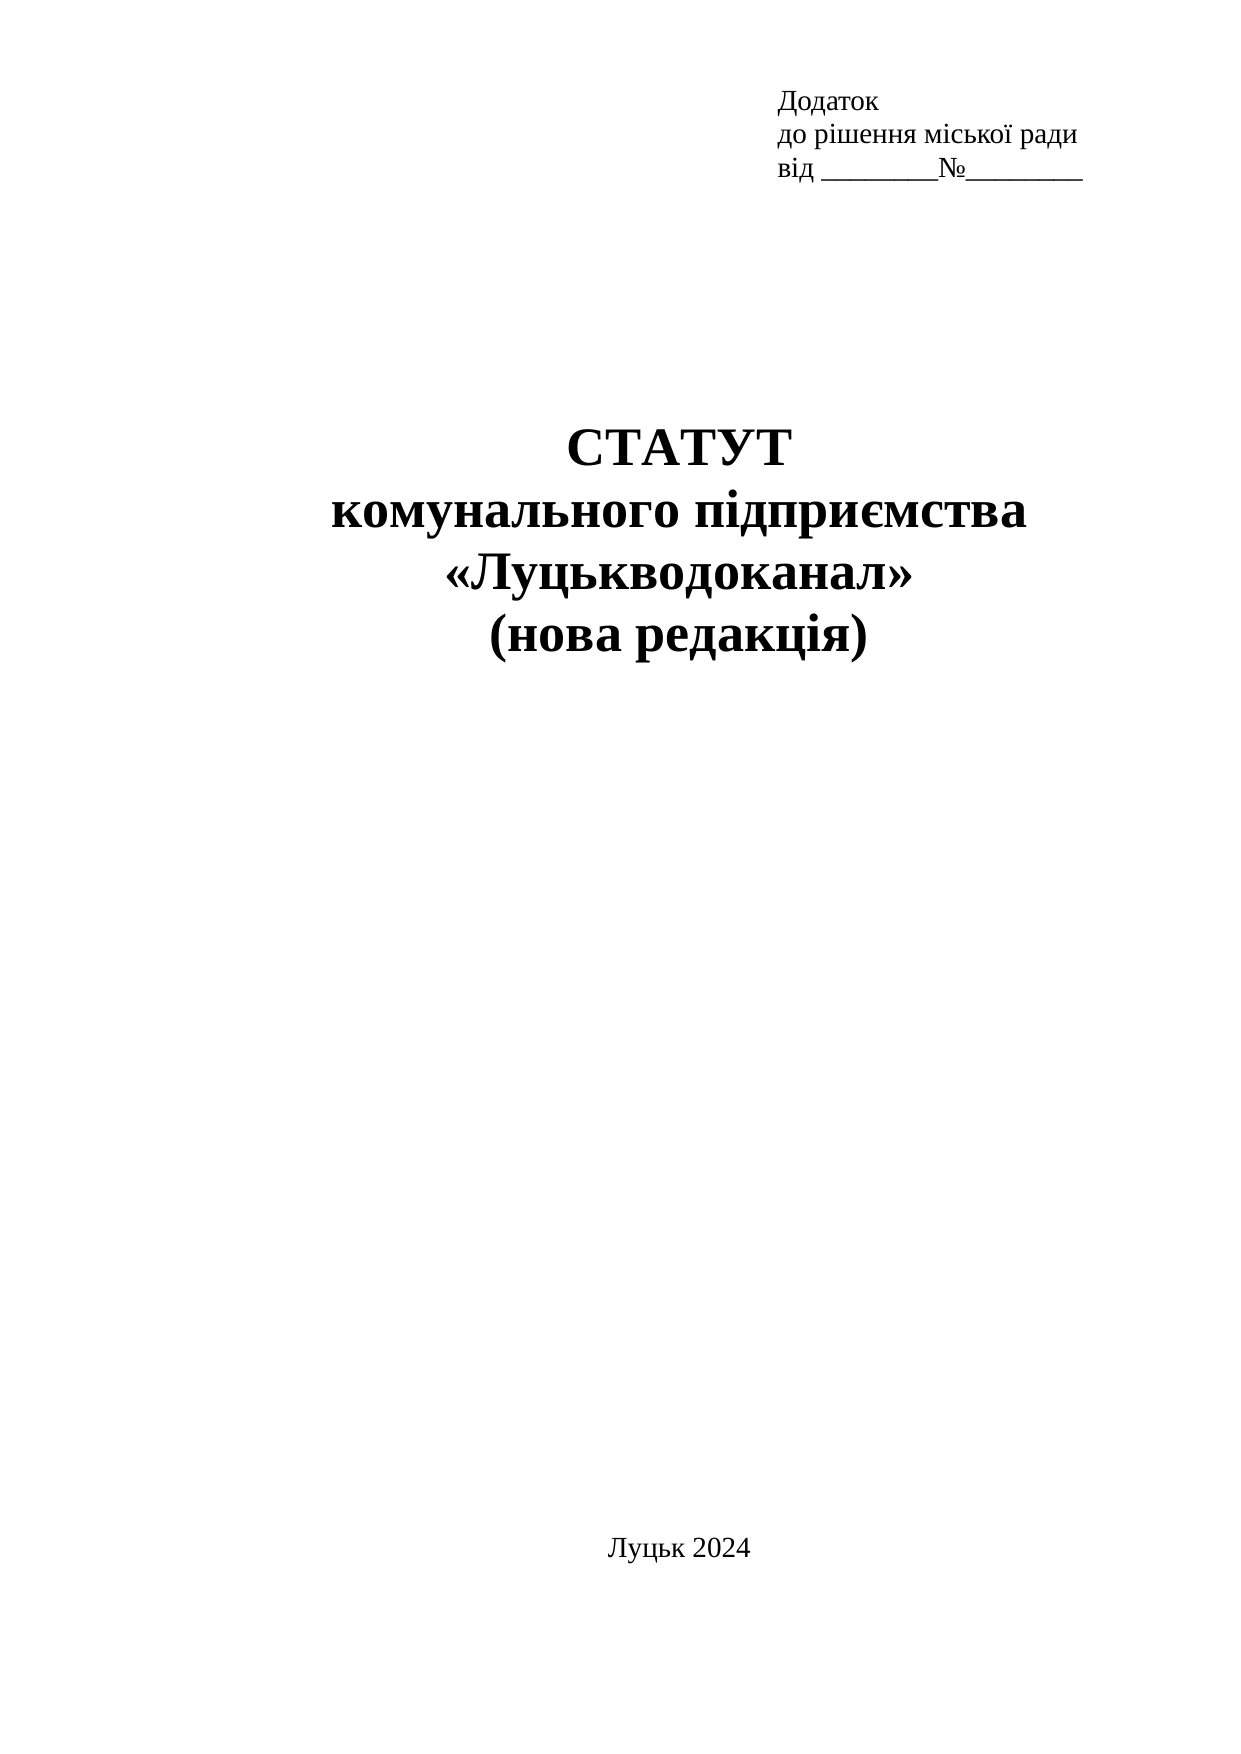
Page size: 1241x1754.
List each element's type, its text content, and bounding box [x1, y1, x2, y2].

text від ________№________ [702, 150, 1181, 184]
text до рішення міської ради [702, 117, 1181, 150]
text Додаток [777, 83, 1181, 117]
text комунального підприємства «Луцькводоканал» [177, 477, 1181, 601]
text Луцьк 2024 [177, 1530, 1181, 1563]
text СТАТУТ [177, 414, 1181, 477]
text (нова редакція) [177, 601, 1181, 663]
